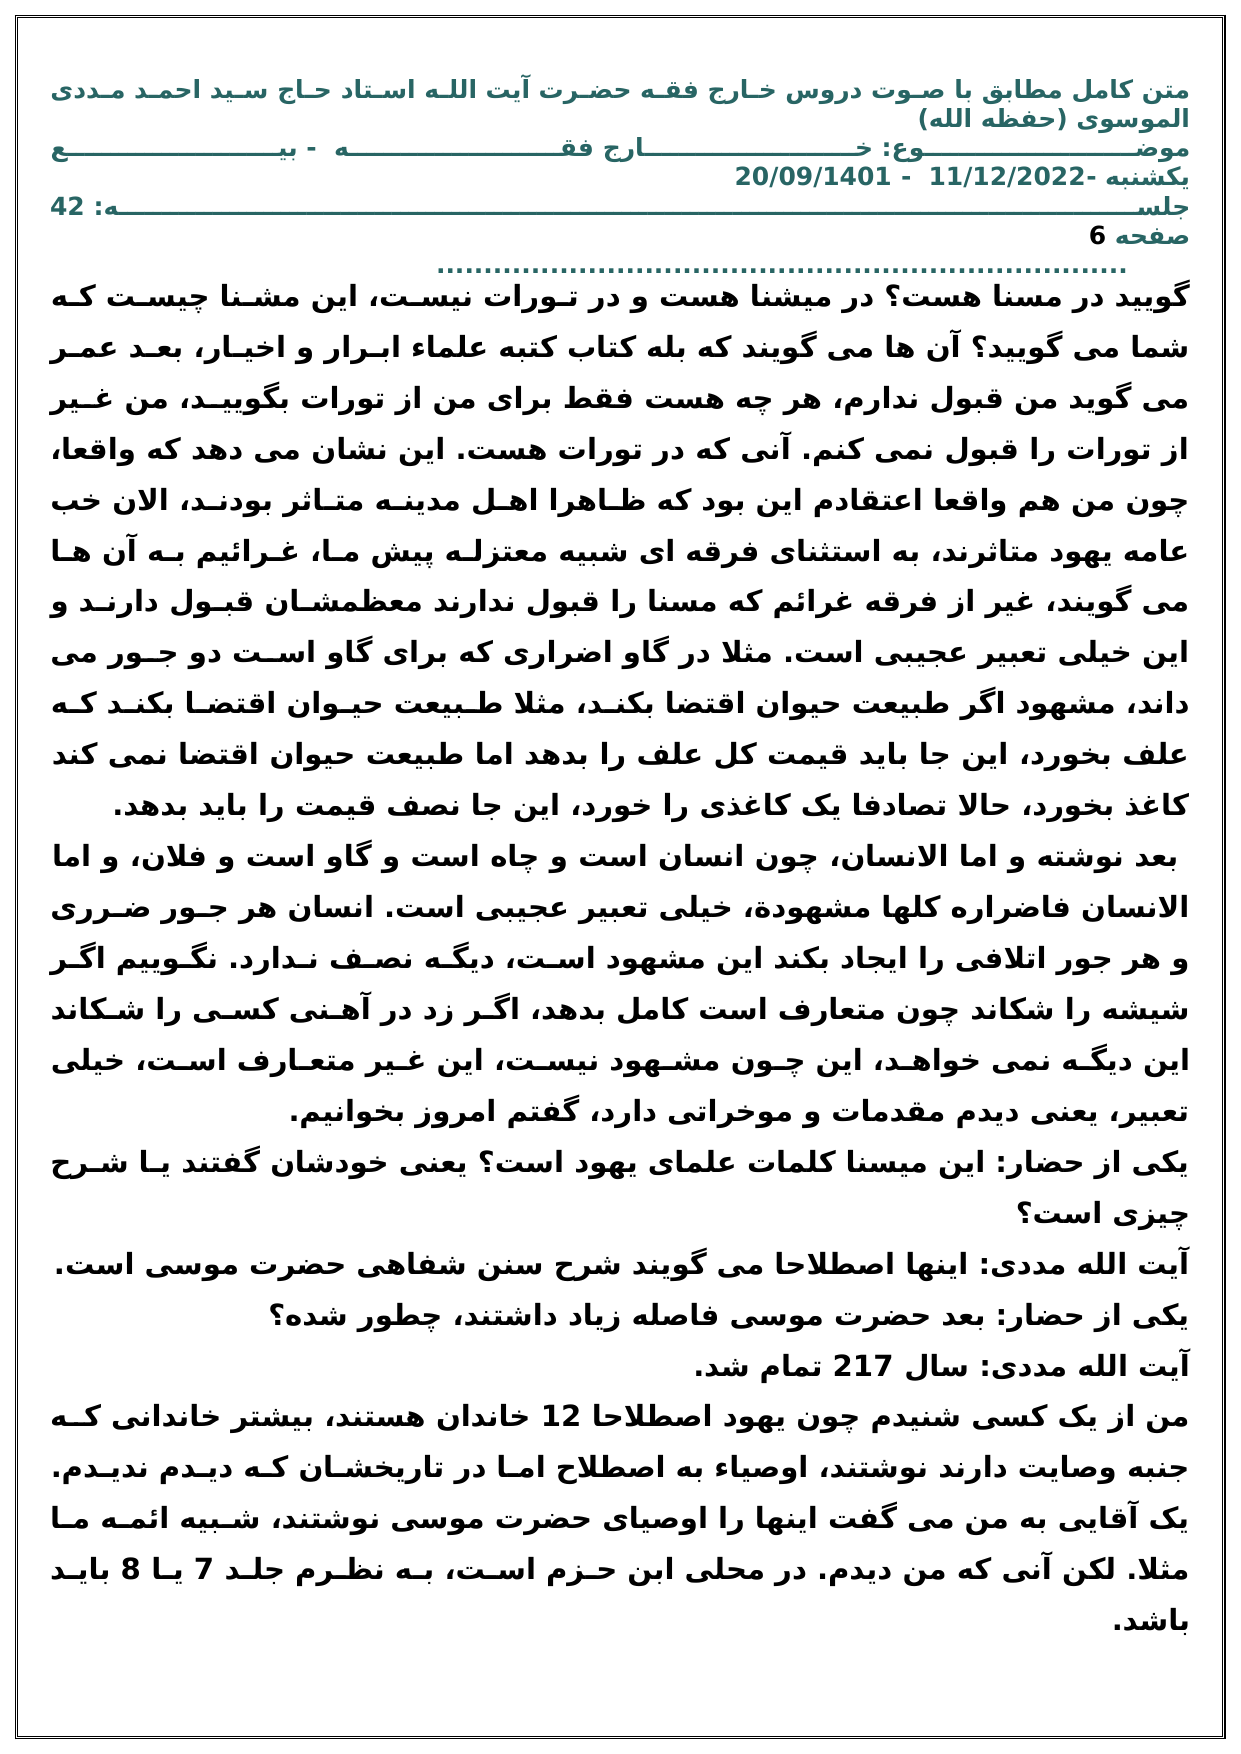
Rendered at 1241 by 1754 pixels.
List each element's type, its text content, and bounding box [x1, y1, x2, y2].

text یکی از حضار: بعد حضرت موسی فاصله زیاد داشتند، چطور شده؟ [50, 1298, 1190, 1332]
text آیت الله مددی: سال 217 تمام شد. [50, 1349, 1190, 1383]
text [50, 279, 1190, 822]
text من از یک کسی شنیدم چون یهود اصطلاحا 12 خاندان هستند، بیشتر خاندانی که جنبه وصایت دارند نوشتند، اوصیاء به اصطلاح اما در تاریخشان که دیدم ندیدم. یک آقایی به من می گفت اینها را اوصیای حضرت موسی نوشتند، شبیه ائمه ما مثلا. لکن آنی که من دیدم. در محلی ابن حزم است، به نظرم جلد 7 یا 8 باید باشد. [50, 1400, 1190, 1637]
text بعد نوشته و اما الانسان، چون انسان است و چاه است و گاو است و فلان، و اما الانسان فاضراره کلها مشهودة، خیلی تعبیر عجیبی است. انسان هر جور ضرری و هر جور اتلافی را ایجاد بکند این مشهود است، دیگه نصف ندارد. نگوییم اگر شیشه را شکاند چون متعارف است کامل بدهد، اگر زد در آهنی کسی را شکاند این دیگه نمی خواهد، این چون مشهود نیست، این غیر متعارف است، خیلی تعبیر، یعنی دیدم مقدمات و موخراتی دارد، گفتم امروز بخوانیم. [50, 839, 1190, 1128]
text یکی از حضار: این میسنا کلمات علمای یهود است؟ یعنی خودشان گفتند یا شرح چیزی است؟ [50, 1145, 1190, 1230]
text آیت الله مددی: اینها اصطلاحا می گویند شرح سنن شفاهی حضرت موسی است. [50, 1247, 1190, 1281]
